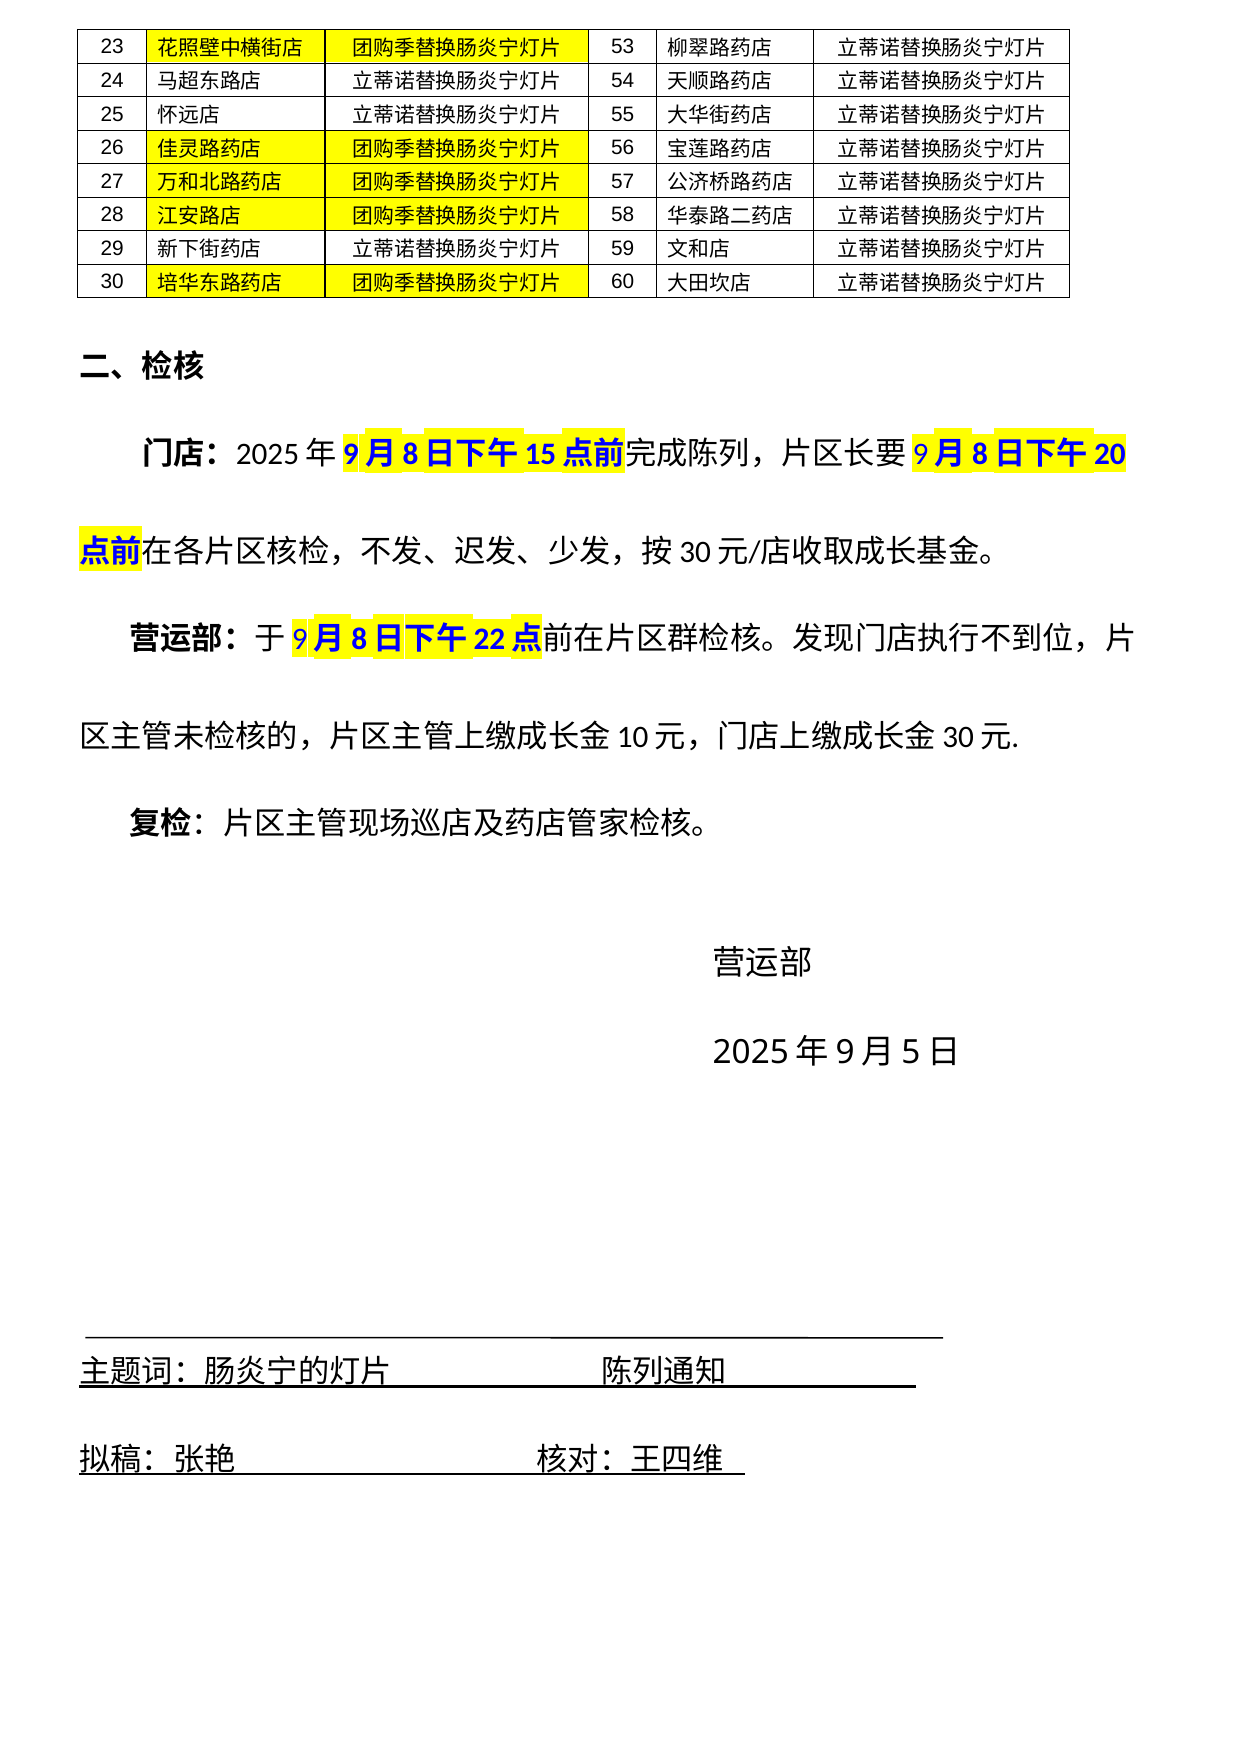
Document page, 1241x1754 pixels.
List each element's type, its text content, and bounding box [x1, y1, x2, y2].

table_cell 马超东路店 [147, 64, 324, 96]
table_cell 立蒂诺替换肠炎宁灯片 [814, 30, 1069, 62]
text 复检：片区主管现场巡店及药店管家检核。 [79, 789, 1152, 854]
text 二、检核 [79, 331, 1152, 396]
table_cell 宝莲路药店 [657, 131, 813, 163]
table_cell 53 [589, 30, 656, 62]
text 拟稿：张艳 核对：王四维 [79, 1424, 1152, 1489]
table_cell 56 [589, 131, 656, 163]
table_cell 30 [78, 265, 146, 297]
table_cell 立蒂诺替换肠炎宁灯片 [326, 97, 588, 129]
table_cell 文和店 [657, 231, 813, 264]
table_cell 60 [589, 265, 656, 297]
table_cell 立蒂诺替换肠炎宁灯片 [814, 97, 1069, 129]
list 营运部 [79, 928, 1152, 993]
table_cell 29 [78, 231, 146, 264]
table_cell 万和北路药店 [147, 164, 324, 197]
table_cell 大华街药店 [657, 97, 813, 129]
table_cell 54 [589, 64, 656, 96]
text 主题词：肠炎宁的灯片 陈列通知 [79, 1337, 1152, 1402]
table_cell 江安路店 [147, 198, 324, 230]
table_cell 26 [78, 131, 146, 163]
table_cell 立蒂诺替换肠炎宁灯片 [326, 231, 588, 264]
table_cell 怀远店 [147, 97, 324, 129]
table_cell 立蒂诺替换肠炎宁灯片 [814, 131, 1069, 163]
table_cell 团购季替换肠炎宁灯片 [326, 131, 588, 163]
table_cell 新下街药店 [147, 231, 324, 264]
table_cell 柳翠路药店 [657, 30, 813, 62]
table_cell 立蒂诺替换肠炎宁灯片 [814, 265, 1069, 297]
table_cell 立蒂诺替换肠炎宁灯片 [326, 64, 588, 96]
table_cell 25 [78, 97, 146, 129]
table_cell 立蒂诺替换肠炎宁灯片 [814, 164, 1069, 197]
table_cell 27 [78, 164, 146, 197]
table_cell 花照壁中横街店 [147, 30, 324, 62]
table_cell 华泰路二药店 [657, 198, 813, 230]
table_cell 团购季替换肠炎宁灯片 [326, 265, 588, 297]
table_cell 59 [589, 231, 656, 264]
table_cell 55 [589, 97, 656, 129]
table_cell 58 [589, 198, 656, 230]
table_cell 大田坎店 [657, 265, 813, 297]
table_cell 公济桥路药店 [657, 164, 813, 197]
table_cell 立蒂诺替换肠炎宁灯片 [814, 231, 1069, 264]
table_cell 立蒂诺替换肠炎宁灯片 [814, 64, 1069, 96]
table_cell 团购季替换肠炎宁灯片 [326, 30, 588, 62]
table_cell 天顺路药店 [657, 64, 813, 96]
text 门店：2025年9月8日下午15点前完成陈列，片区长要9月8日下午20点前在各片区核检，不发、迟发、少发，按30元/店收取成长基金。 [79, 418, 1152, 581]
list 2025年9月5日 [79, 1017, 1152, 1082]
table_cell 立蒂诺替换肠炎宁灯片 [814, 198, 1069, 230]
table_cell 团购季替换肠炎宁灯片 [326, 164, 588, 197]
table_cell 24 [78, 64, 146, 96]
table_cell 23 [78, 30, 146, 62]
table_cell 佳灵路药店 [147, 131, 324, 163]
table_cell 28 [78, 198, 146, 230]
table_cell 团购季替换肠炎宁灯片 [326, 198, 588, 230]
text 营运部：于9月8日下午22点前在片区群检核。发现门店执行不到位，片区主管未检核的，片区主管上缴成长金10元，门店上缴成长金30元. [79, 603, 1152, 766]
table_cell 57 [589, 164, 656, 197]
table_cell 培华东路药店 [147, 265, 324, 297]
